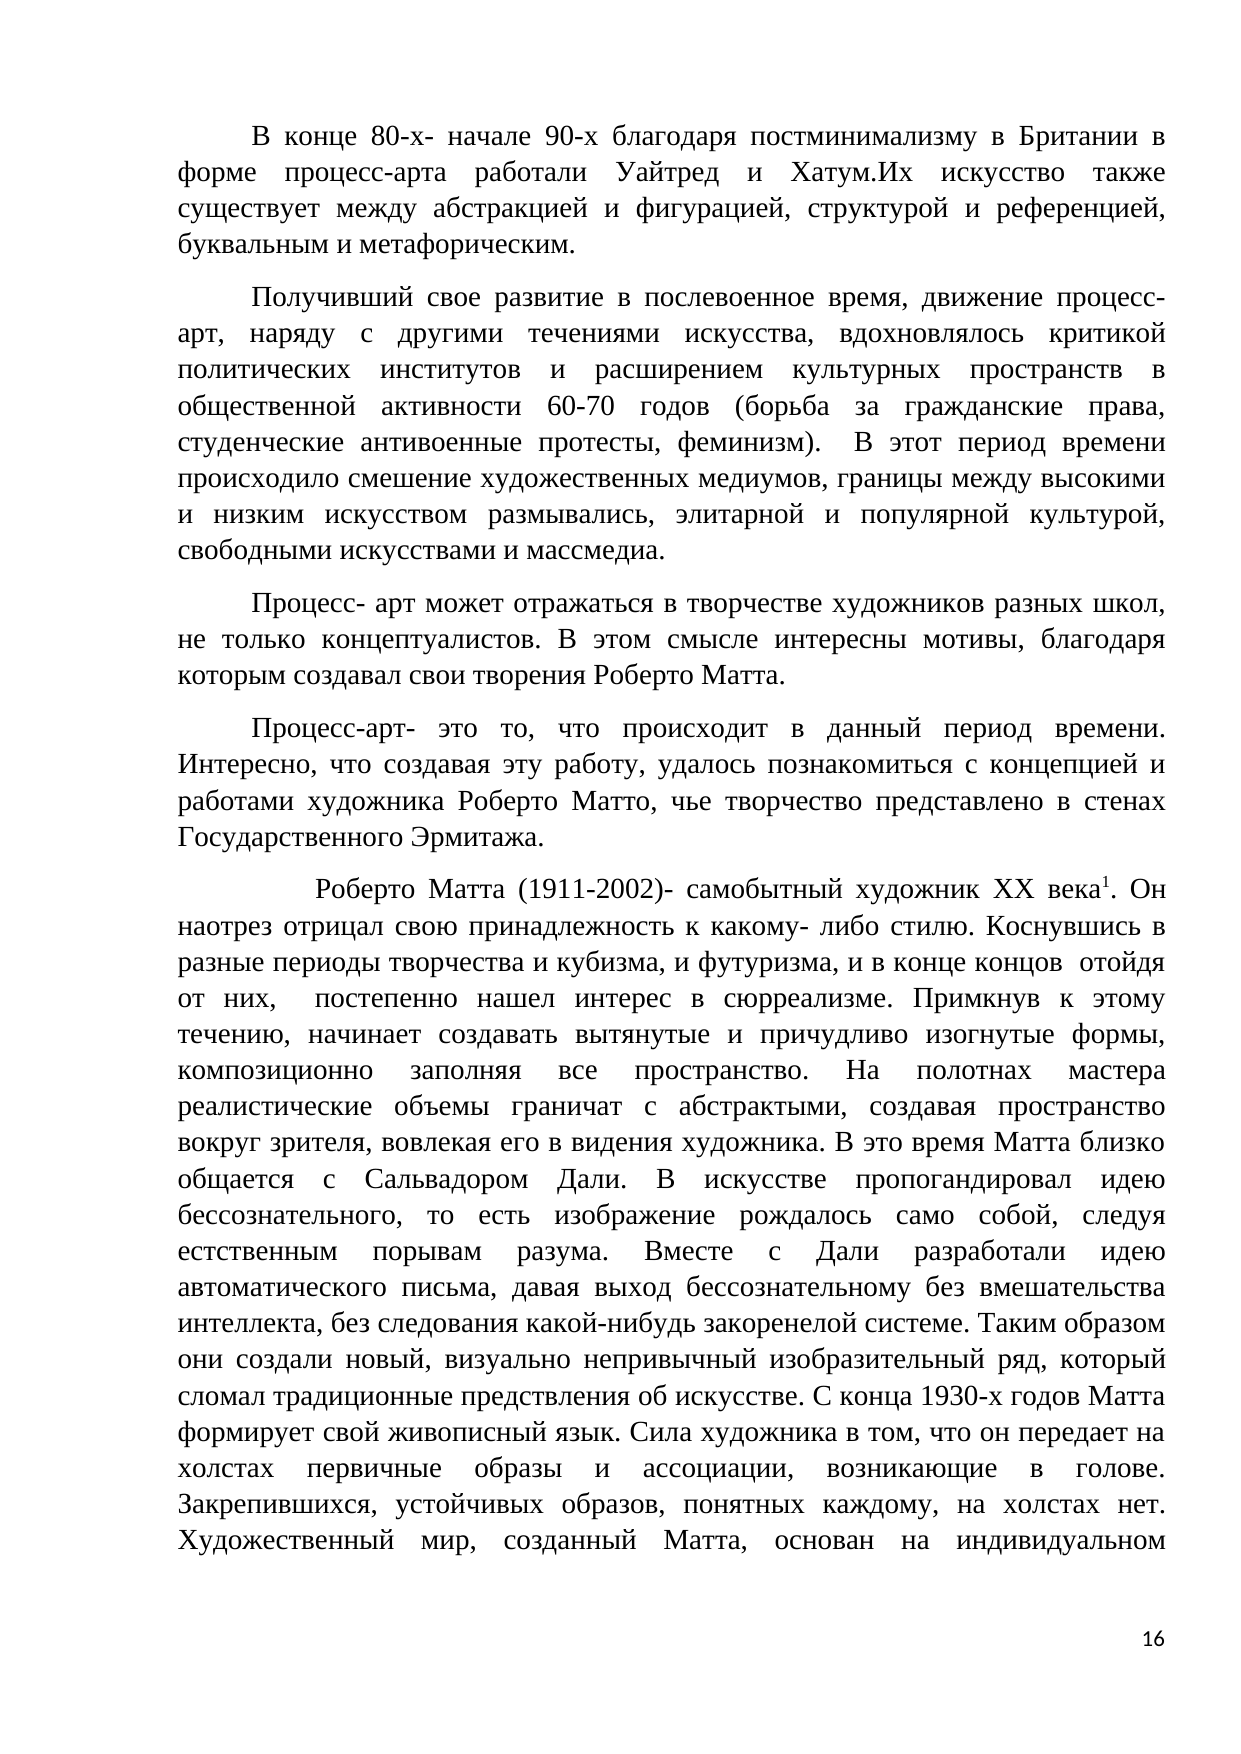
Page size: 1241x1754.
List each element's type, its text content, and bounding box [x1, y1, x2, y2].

text Получивший свое развитие в послевоенное время, движение процесс- арт, наряду с другими течениями искусства, вдохновлялось критикой политических институтов и расширением культурных пространств в общественной активности 60-70 годов (борьба за гражданские права, студенческие антивоенные протесты, феминизм). В этот период времени происходило смешение художественных медиумов, границы между высокими и низким искусством размывались, элитарной и популярной культурой, свободными искусствами и массмедиа. [177, 279, 1167, 566]
text В конце 80-х- начале 90-х благодаря постминимализму в Британии в форме процесс-арта работали Уайтред и Хатум.Их искусство также существует между абстракцией и фигурацией, структурой и референцией, буквальным и метафорическим. [177, 118, 1167, 260]
text Процесс- арт может отражаться в творчестве художников разных школ, не только концептуалистов. В этом смысле интересны мотивы, благодаря которым создавал свои творения Роберто Матта. [177, 585, 1167, 691]
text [177, 872, 1167, 1556]
text Процесс-арт- это то, что происходит в данный период времени. Интересно, что создавая эту работу, удалось познакомиться с концепцией и работами художника Роберто Матто, чье творчество представлено в стенах Государственного Эрмитажа. [177, 710, 1167, 852]
